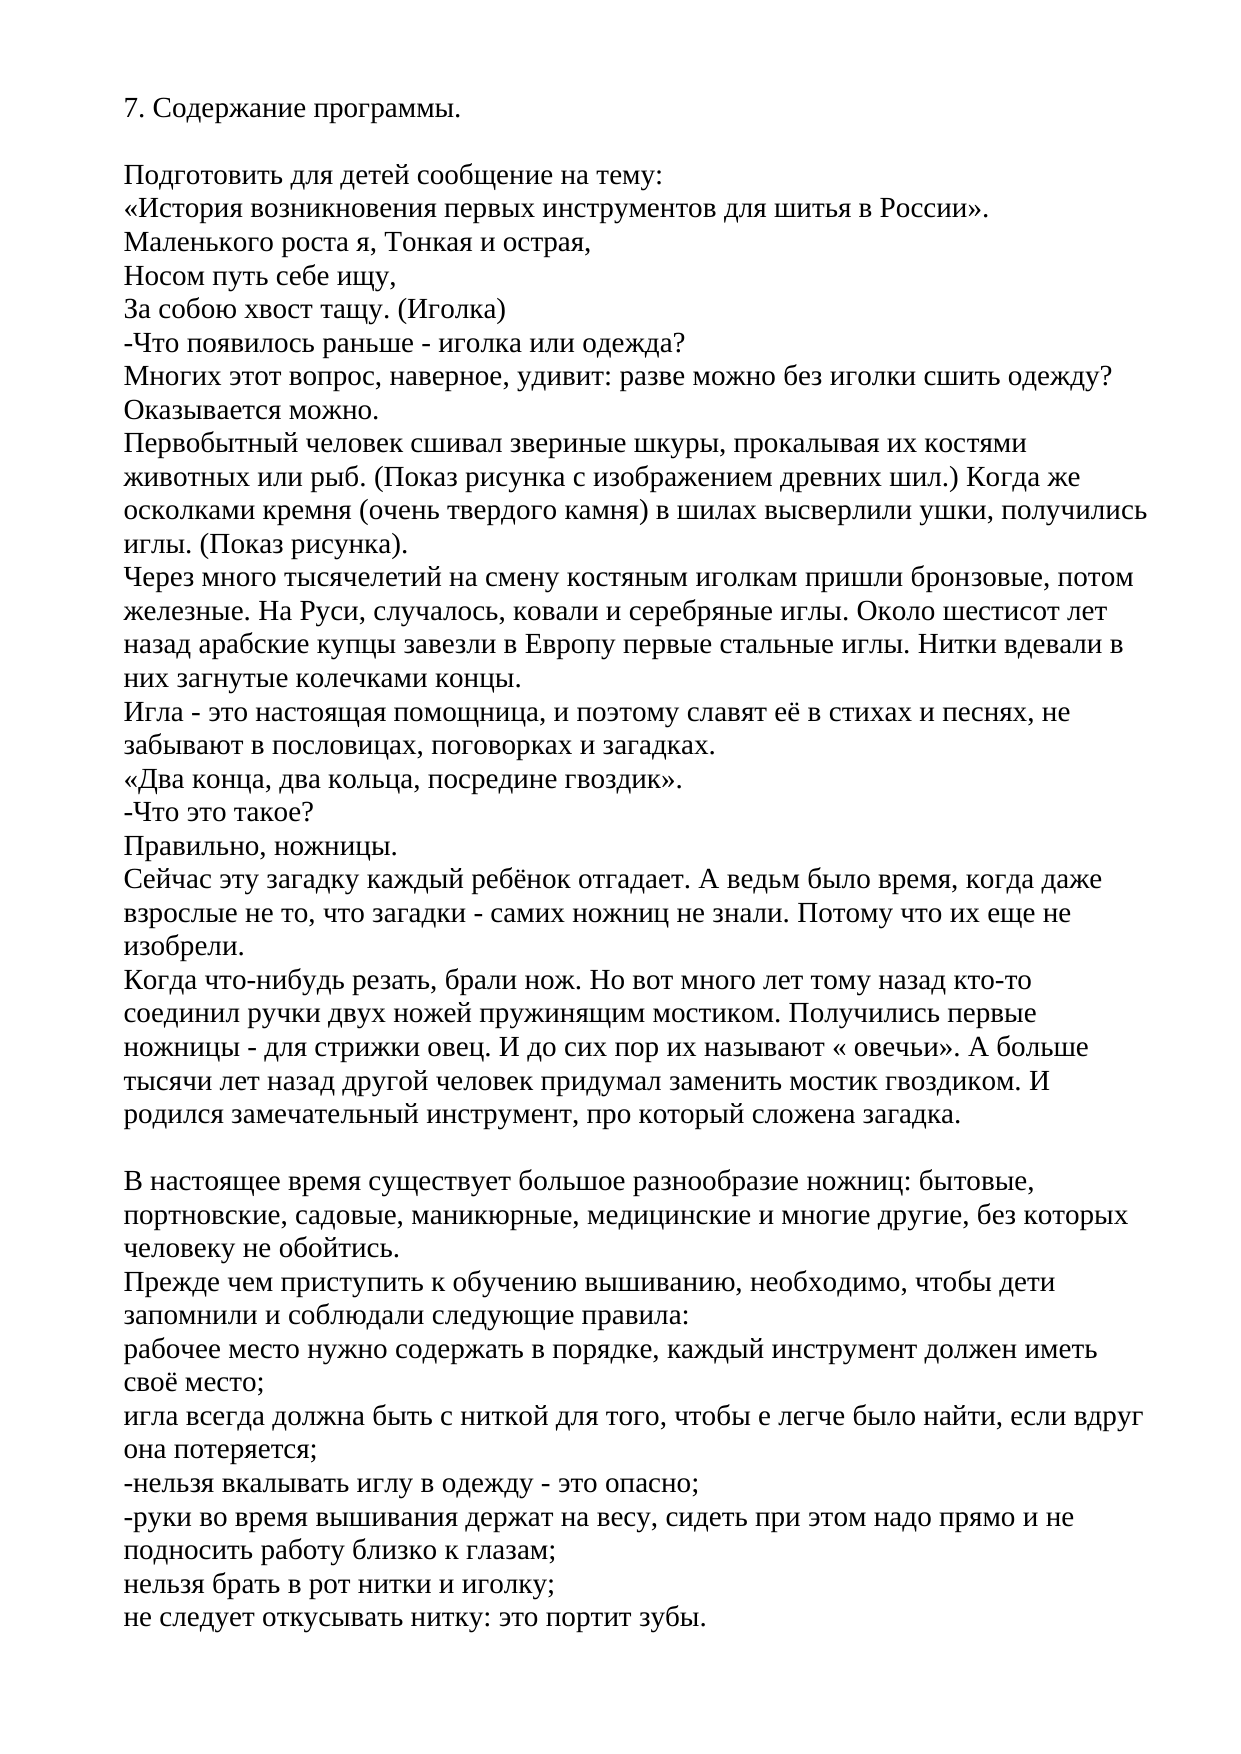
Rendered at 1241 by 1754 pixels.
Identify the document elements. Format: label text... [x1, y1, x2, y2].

text Сейчас эту загадку каждый ребёнок отгадает. А ведьм было время, когда даже взрослые не то, что загадки - самих ножниц не знали. Потому что их еще не изобрели. [123, 861, 1154, 962]
text 7. Содержание программы. [123, 90, 1154, 123]
text За собою хвост тащу. (Иголка) [123, 291, 1154, 325]
text Маленького роста я, Тонкая и острая, [123, 224, 1154, 258]
text не следует откусывать нитку: это портит зубы. [123, 1599, 1154, 1633]
text рабочее место нужно содержать в порядке, каждый инструмент должен иметь своё место; [123, 1331, 1154, 1398]
text «История возникновения первых инструментов для шитья в России». [123, 191, 1154, 224]
text игла всегда должна быть с ниткой для того, чтобы е легче было найти, если вдруг она потеряется; [123, 1398, 1154, 1465]
text Оказывается можно. [123, 392, 1154, 425]
text -руки во время вышивания держат на весу, сидеть при этом надо прямо и не подносить работу близко к глазам; [123, 1499, 1154, 1566]
text Многих этот вопрос, наверное, удивит: разве можно без иголки сшить одежду? [123, 358, 1154, 392]
text Через много тысячелетий на смену костяным иголкам пришли бронзовые, потом железные. На Руси, случалось, ковали и серебряные иглы. Около шестисот лет назад арабские купцы завезли в Европу первые стальные иглы. Нитки вдевали в них загнутые колечками концы. [123, 559, 1154, 694]
text Носом путь себе ищу, [123, 258, 1154, 291]
text Прежде чем приступить к обучению вышиванию, необходимо, чтобы дети запомнили и соблюдали следующие правила: [123, 1264, 1154, 1331]
text -нельзя вкалывать иглу в одежду - это опасно; [123, 1465, 1154, 1499]
text «Два конца, два кольца, посредине гвоздик». [123, 761, 1154, 794]
text Подготовить для детей сообщение на тему: [123, 157, 1154, 191]
text -Что появилось раньше - иголка или одежда? [123, 325, 1154, 358]
text Когда что-нибудь резать, брали нож. Но вот много лет тому назад кто-то соединил ручки двух ножей пружинящим мостиком. Получились первые ножницы - для стрижки овец. И до сих пор их называют « овечьи». А больше тысячи лет назад другой человек придумал заменить мостик гвоздиком. И родился замечательный инструмент, про который сложена загадка. [123, 962, 1154, 1130]
text Игла - это настоящая помощница, и поэтому славят её в стихах и песнях, не забывают в пословицах, поговорках и загадках. [123, 694, 1154, 761]
text нельзя брать в рот нитки и иголку; [123, 1566, 1154, 1599]
text -Что это такое? [123, 794, 1154, 828]
text Первобытный человек сшивал звериные шкуры, прокалывая их костями животных или рыб. (Показ рисунка с изображением древних шил.) Когда же осколками кремня (очень твердого камня) в шилах высверлили ушки, получились иглы. (Показ рисунка). [123, 425, 1154, 559]
text Правильно, ножницы. [123, 828, 1154, 861]
text В настоящее время существует большое разнообразие ножниц: бытовые, портновские, садовые, маникюрные, медицинские и многие другие, без которых человеку не обойтись. [123, 1163, 1154, 1264]
